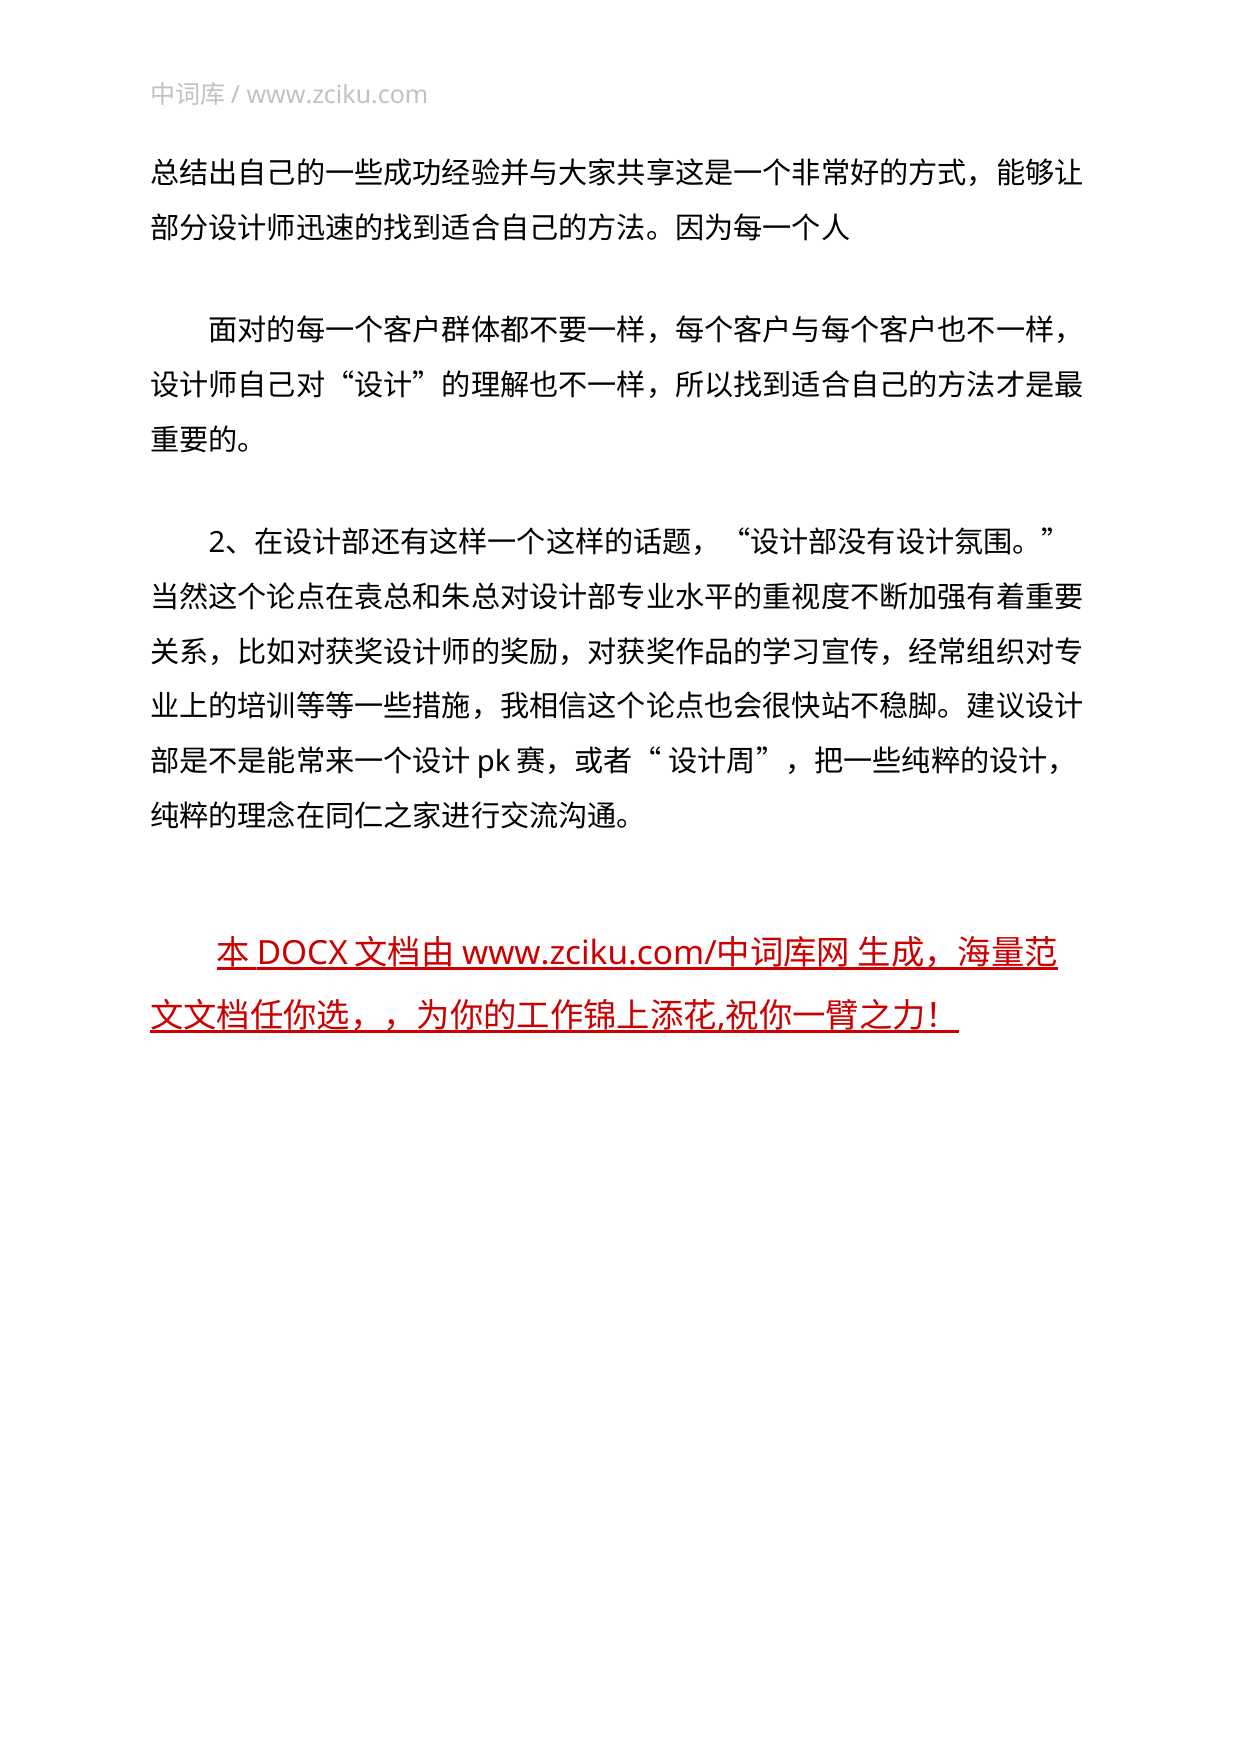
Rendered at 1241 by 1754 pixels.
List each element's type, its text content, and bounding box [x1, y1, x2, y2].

text 面对的每一个客户群体都不要一样，每个客户与每个客户也不一样，设计师自己对“设计”的理解也不一样，所以找到适合自己的方法才是最重要的。 [150, 307, 1090, 459]
text 本DOCX文档由 www.zciku.com/中词库网 生成，海量范文文档任你选，，为你的工作锦上添花,祝你一臂之力！ [150, 926, 1090, 1037]
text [150, 150, 1090, 247]
text 2、在设计部还有这样一个这样的话题，“设计部没有设计氛围。”当然这个论点在袁总和朱总对设计部专业水平的重视度不断加强有着重要关系，比如对获奖设计师的奖励，对获奖作品的学习宣传，经常组织对专业上的培训等等一些措施，我相信这个论点也会很快站不稳脚。建议设计部是不是能常来一个设计pk赛，或者“ 设计周”，把一些纯粹的设计，纯粹的理念在同仁之家进行交流沟通。 [150, 518, 1090, 835]
